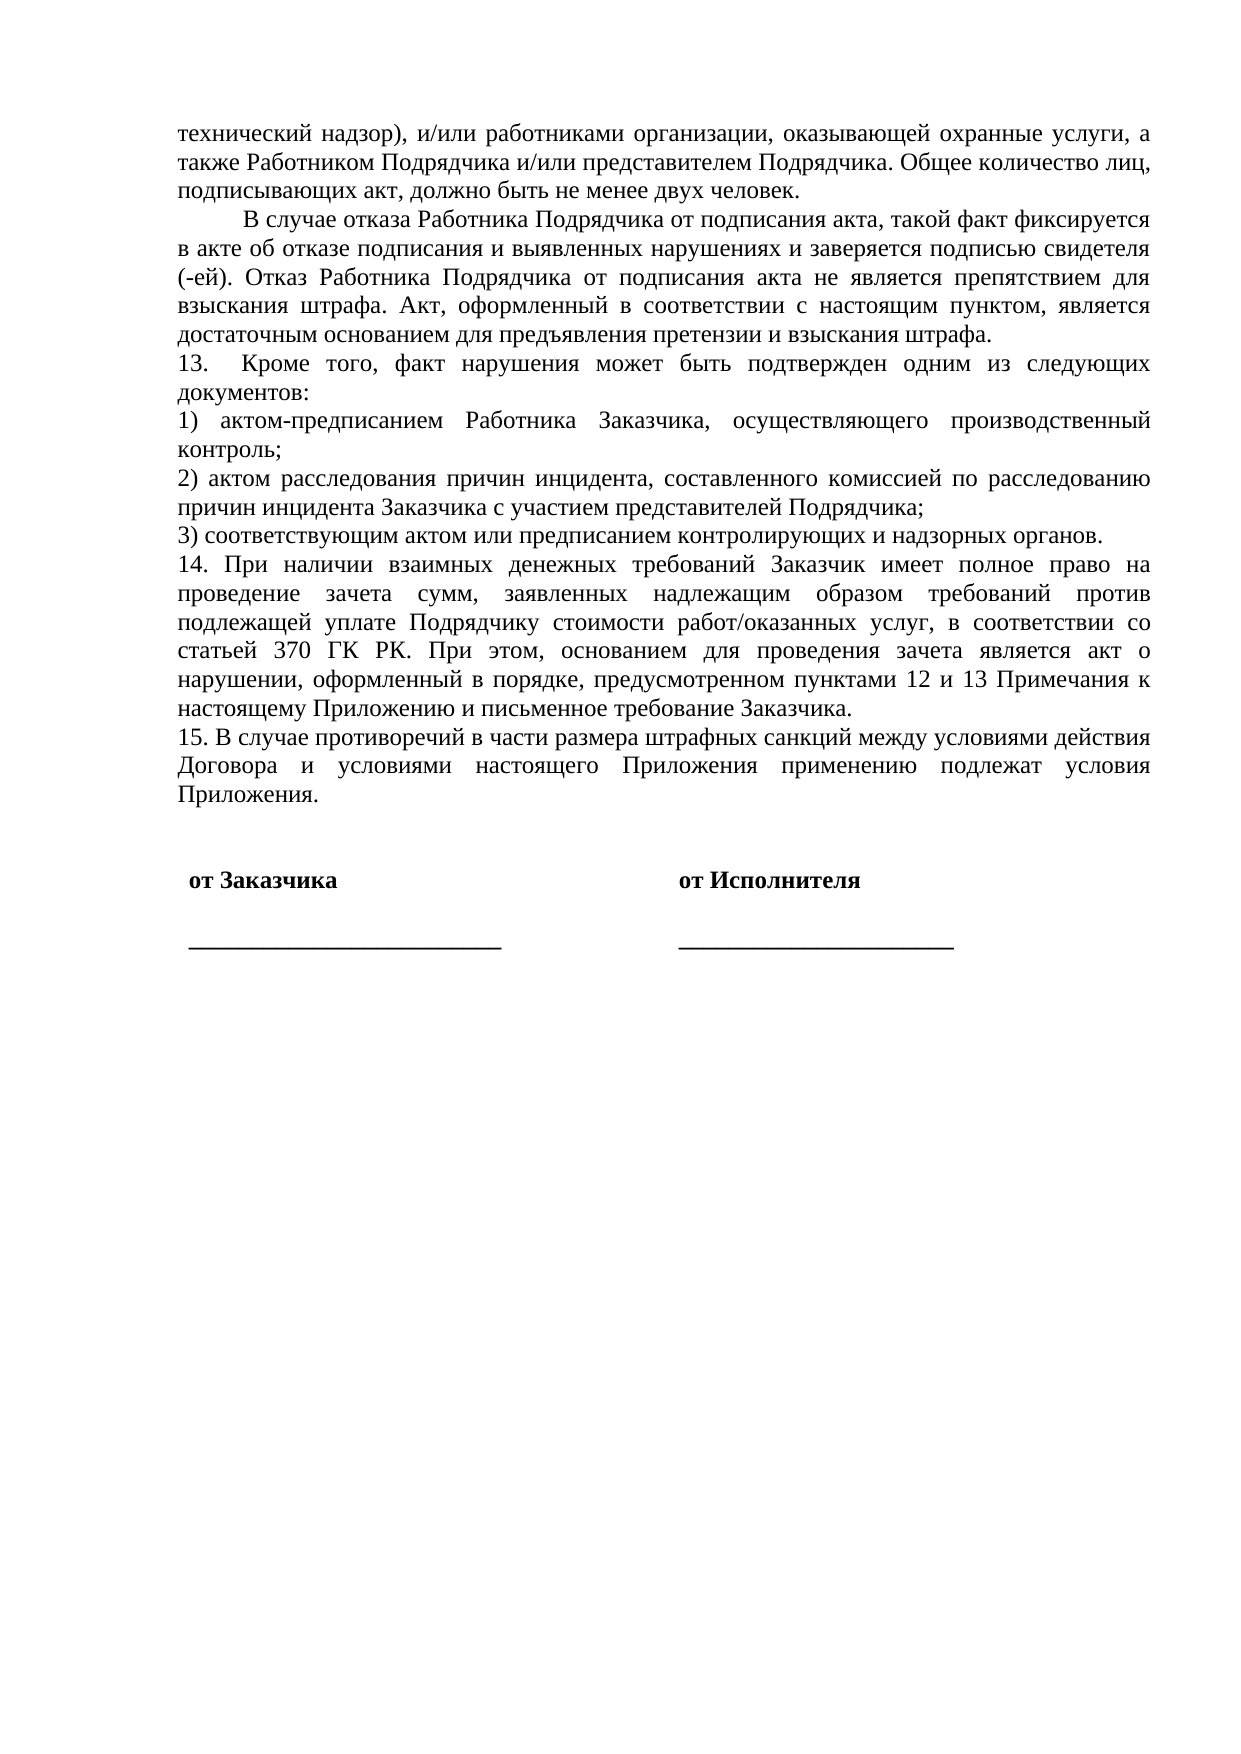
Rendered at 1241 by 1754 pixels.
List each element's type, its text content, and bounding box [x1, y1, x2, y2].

text 14. При наличии взаимных денежных требований Заказчик имеет полное право на проведение зачета сумм, заявленных надлежащим образом требований против подлежащей уплате Подрядчику стоимости работ/оказанных услуг, в соответствии со статьей 370 ГК РК. При этом, основанием для проведения зачета является акт о нарушении, оформленный в порядке, предусмотренном пунктами 12 и 13 Примечания к настоящему Приложению и письменное требование Заказчика. [177, 549, 1152, 722]
text 1) актом-предписанием Работника Заказчика, осуществляющего производственный контроль; [177, 406, 1152, 463]
text 13. Кроме того, факт нарушения может быть подтвержден одним из следующих документов: [177, 348, 1152, 406]
text 3) соответствующим актом или предписанием контролирующих и надзорных органов. [177, 521, 1152, 549]
table_header от Исполнителя ______________________ [667, 866, 1152, 1268]
table_header от Заказчика _________________________ [177, 866, 667, 1268]
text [177, 118, 1152, 204]
text В случае отказа Работника Подрядчика от подписания акта, такой факт фиксируется в акте об отказе подписания и выявленных нарушениях и заверяется подписью свидетеля (-ей). Отказ Работника Подрядчика от подписания акта не является препятствием для взыскания штрафа. Акт, оформленный в соответствии с настоящим пунктом, является достаточным основанием для предъявления претензии и взыскания штрафа. [177, 204, 1152, 348]
text 15. В случае противоречий в части размера штрафных санкций между условиями действия Договора и условиями настоящего Приложения применению подлежат условия Приложения. [177, 722, 1152, 808]
text 2) актом расследования причин инцидента, составленного комиссией по расследованию причин инцидента Заказчика с участием представителей Подрядчика; [177, 463, 1152, 521]
